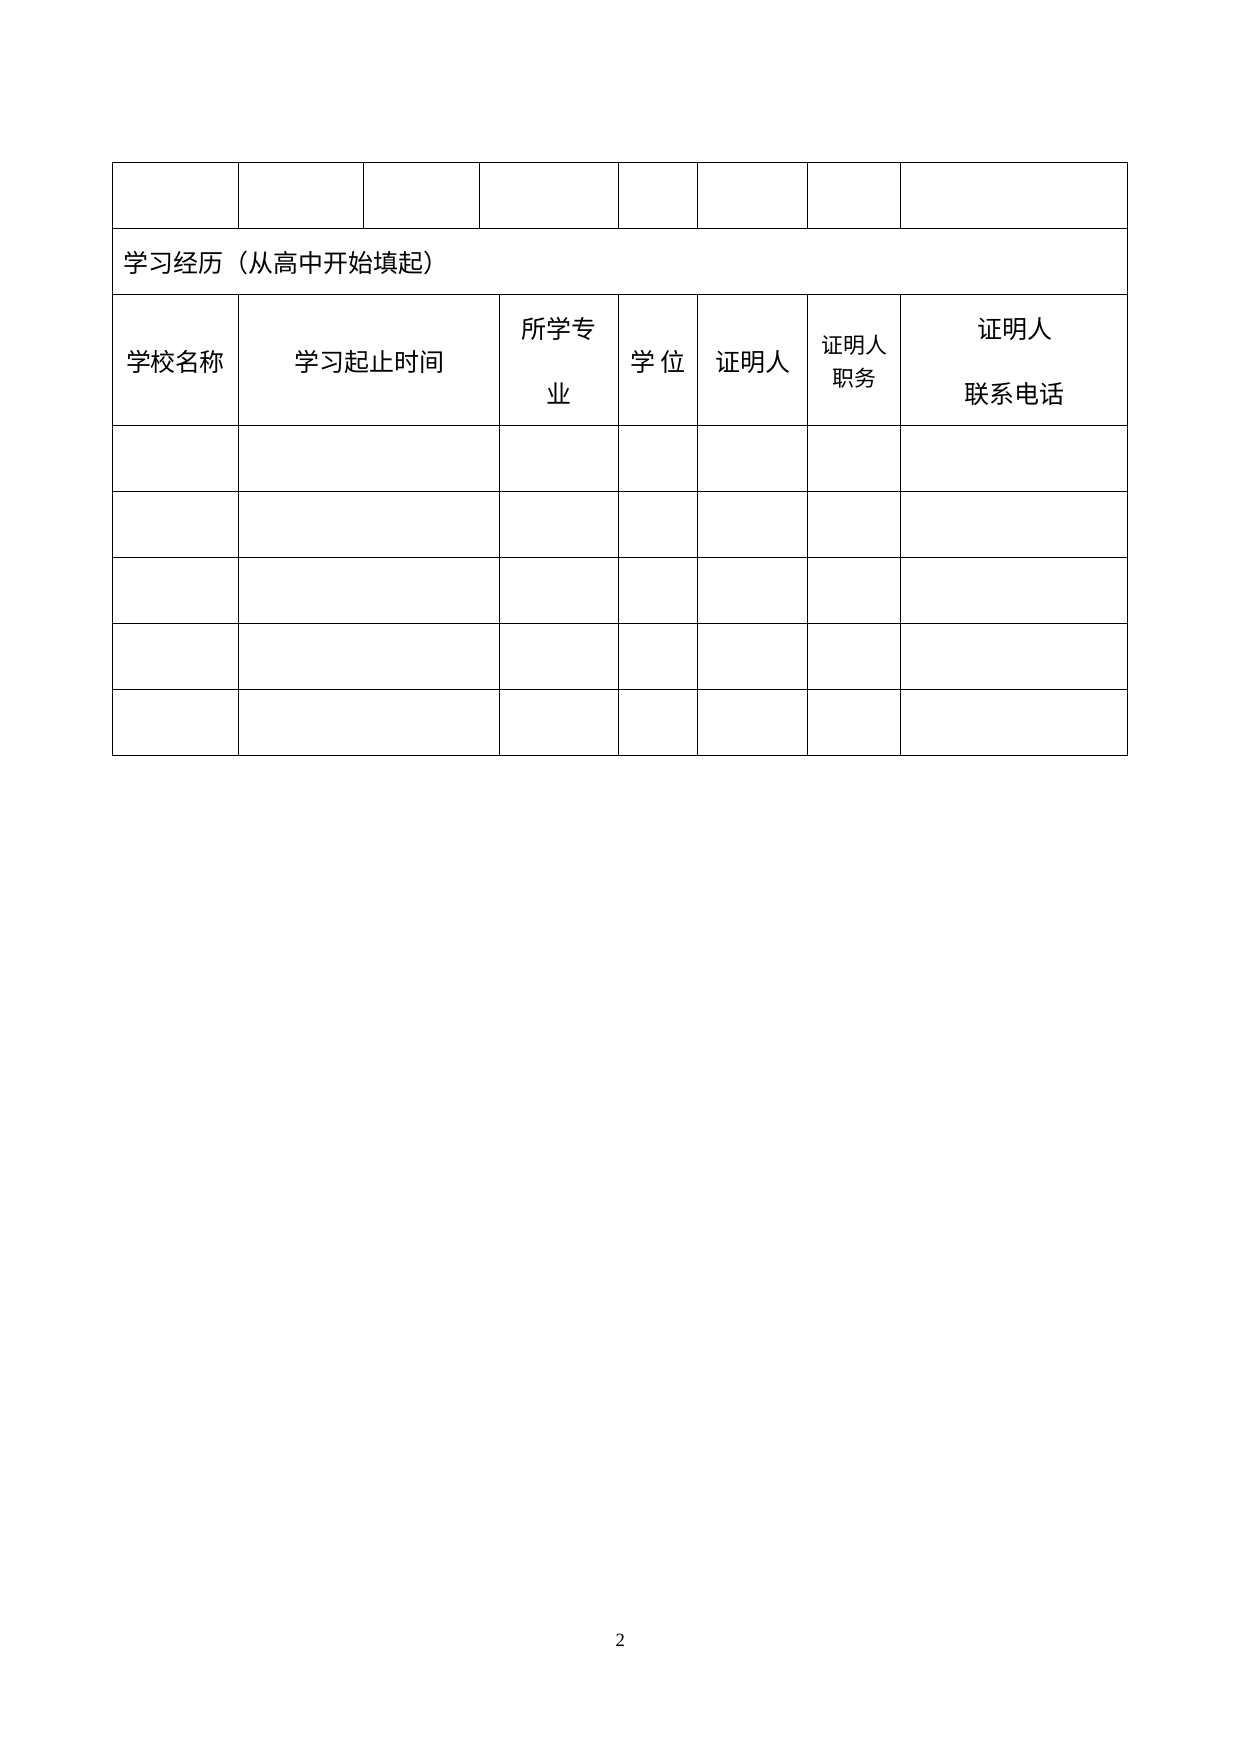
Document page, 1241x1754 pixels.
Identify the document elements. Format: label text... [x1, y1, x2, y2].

table_cell [113, 624, 238, 689]
table_cell [619, 492, 697, 557]
table_cell [901, 163, 1127, 228]
table_cell [500, 690, 618, 755]
table_cell 学习起止时间 [239, 295, 499, 425]
table_cell [901, 558, 1127, 623]
table_cell [901, 624, 1127, 689]
table_cell [619, 624, 697, 689]
table_cell [113, 426, 238, 491]
table_cell [698, 624, 807, 689]
table_cell [808, 558, 900, 623]
table_cell [808, 624, 900, 689]
table_cell [808, 426, 900, 491]
table_cell [808, 690, 900, 755]
table_cell 证明人 职务 [808, 295, 900, 425]
table_cell [480, 163, 618, 228]
table_cell [698, 426, 807, 491]
table_cell [113, 690, 238, 755]
table_cell [239, 558, 499, 623]
table_cell [113, 163, 238, 228]
table_cell 学 位 [619, 295, 697, 425]
table_cell [698, 690, 807, 755]
table_cell [500, 426, 618, 491]
table_cell [619, 426, 697, 491]
table_cell [808, 492, 900, 557]
table_cell [619, 163, 697, 228]
table_cell [239, 690, 499, 755]
table_cell [113, 558, 238, 623]
table_cell [901, 426, 1127, 491]
table_cell 证明人 联系电话 [901, 295, 1127, 425]
table_cell 学习经历（从高中开始填起） [113, 229, 1127, 294]
table_cell [113, 492, 238, 557]
table_cell [239, 426, 499, 491]
table_cell [698, 558, 807, 623]
table_cell [500, 492, 618, 557]
table_cell 证明人 [698, 295, 807, 425]
table_cell 学校名称 [113, 295, 238, 425]
table_cell [239, 624, 499, 689]
table_cell [364, 163, 479, 228]
table_cell [500, 624, 618, 689]
table_cell [239, 492, 499, 557]
table_cell [698, 492, 807, 557]
table_cell [808, 163, 900, 228]
table_cell [698, 163, 807, 228]
table_cell [619, 558, 697, 623]
table_cell [901, 492, 1127, 557]
table_cell [619, 690, 697, 755]
table_cell [500, 558, 618, 623]
table_cell [239, 163, 363, 228]
table_cell 所学专业 [500, 295, 618, 425]
table_cell [901, 690, 1127, 755]
